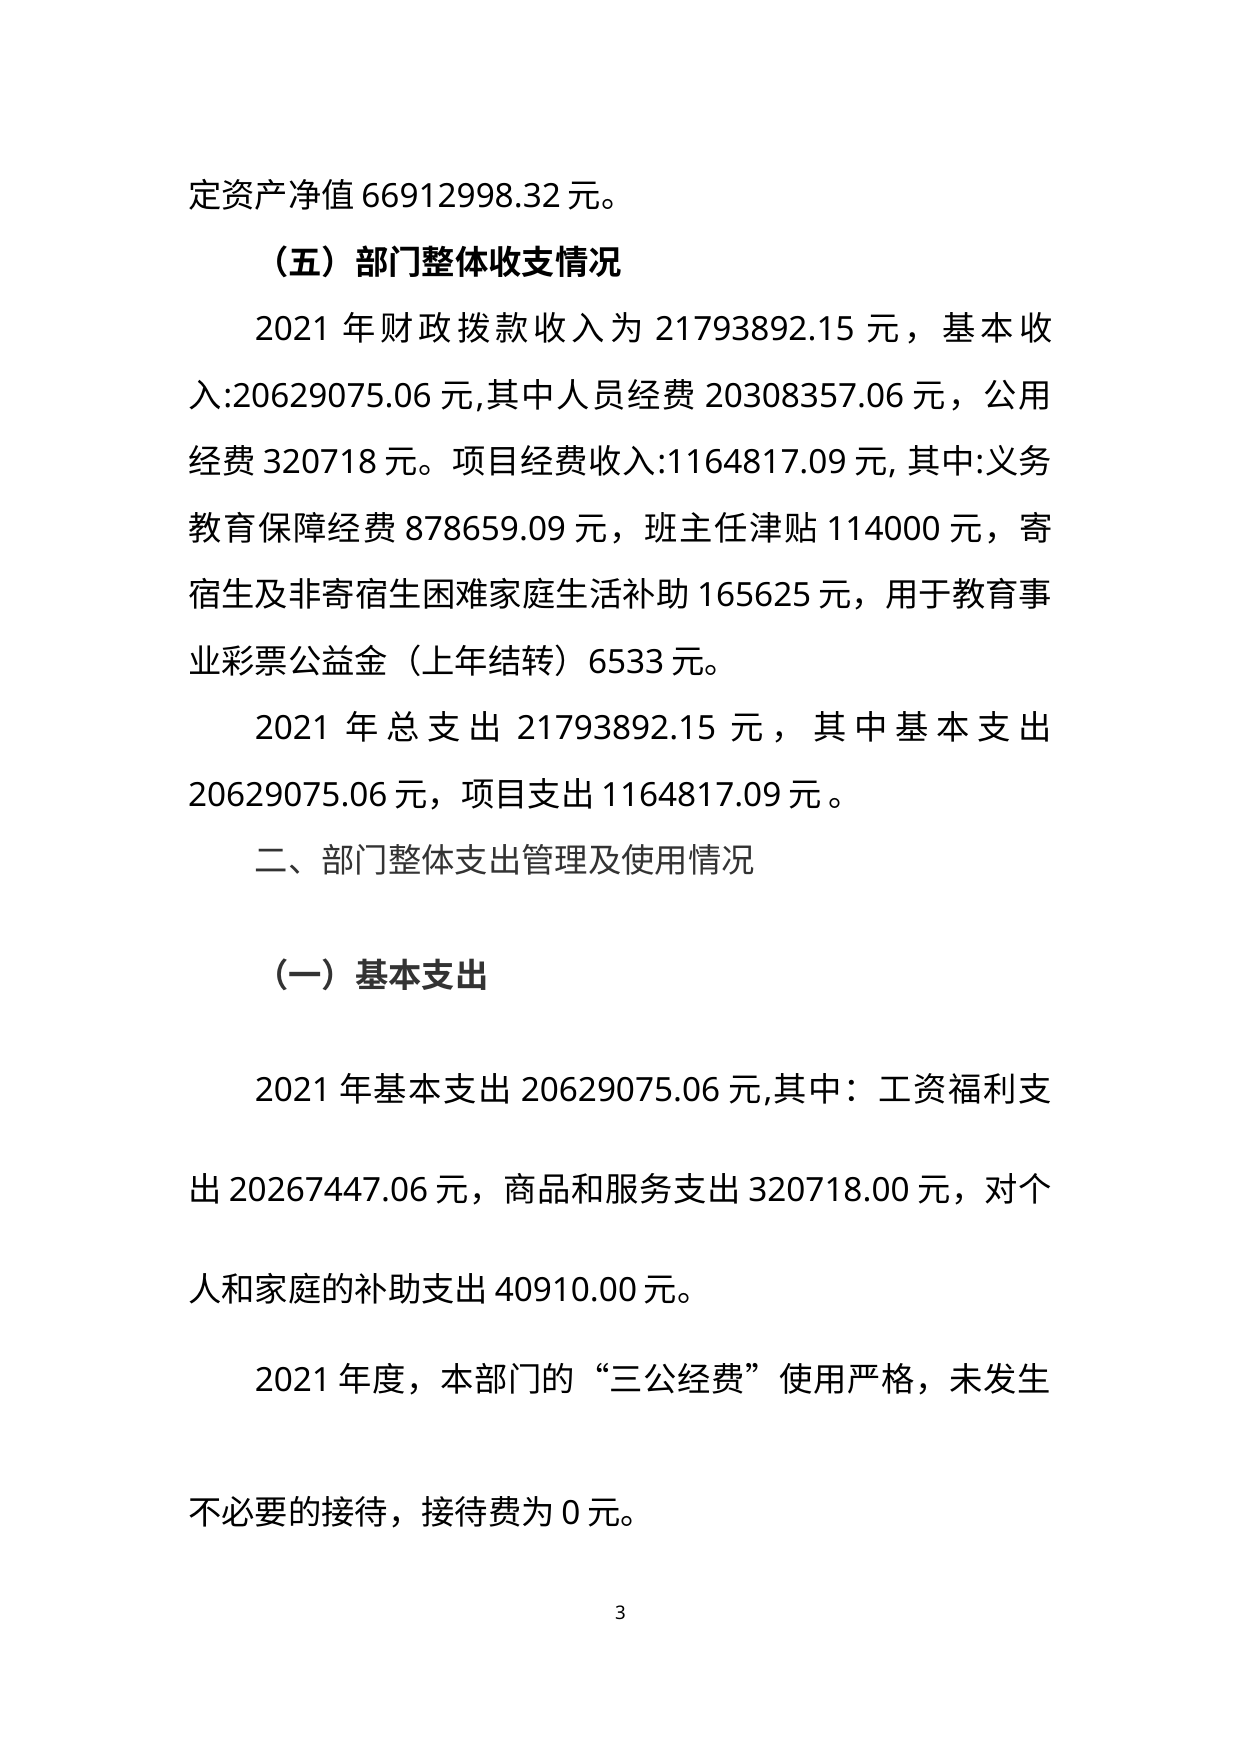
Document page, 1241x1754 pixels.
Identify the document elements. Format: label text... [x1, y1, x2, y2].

text 二、部门整体支出管理及使用情况 [188, 825, 1052, 891]
text 2021年财政拨款收入为21793892.15元，基本收入:20629075.06元,其中人员经费20308357.06元，公用经费320718元。项目经费收入:1164817.09元, 其中:义务教育保障经费878659.09元，班主任津贴114000元，寄宿生及非寄宿生困难家庭生活补助165625元，用于教育事业彩票公益金（上年结转）6533元。 [188, 293, 1052, 692]
text （五）部门整体收支情况 [188, 227, 1052, 293]
text 2021年基本支出20629075.06元,其中：工资福利支出20267447.06元，商品和服务支出320718.00元，对个人和家庭的补助支出40910.00元。 [188, 1054, 1052, 1320]
text 2021年总支出21793892.15元，其中基本支出20629075.06元，项目支出1164817.09元 。 [188, 692, 1052, 825]
text 2021年度，本部门的“三公经费”使用严格，未发生不必要的接待，接待费为0元。 [188, 1344, 1052, 1544]
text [188, 160, 1052, 227]
text （一）基本支出 [188, 939, 1052, 1006]
